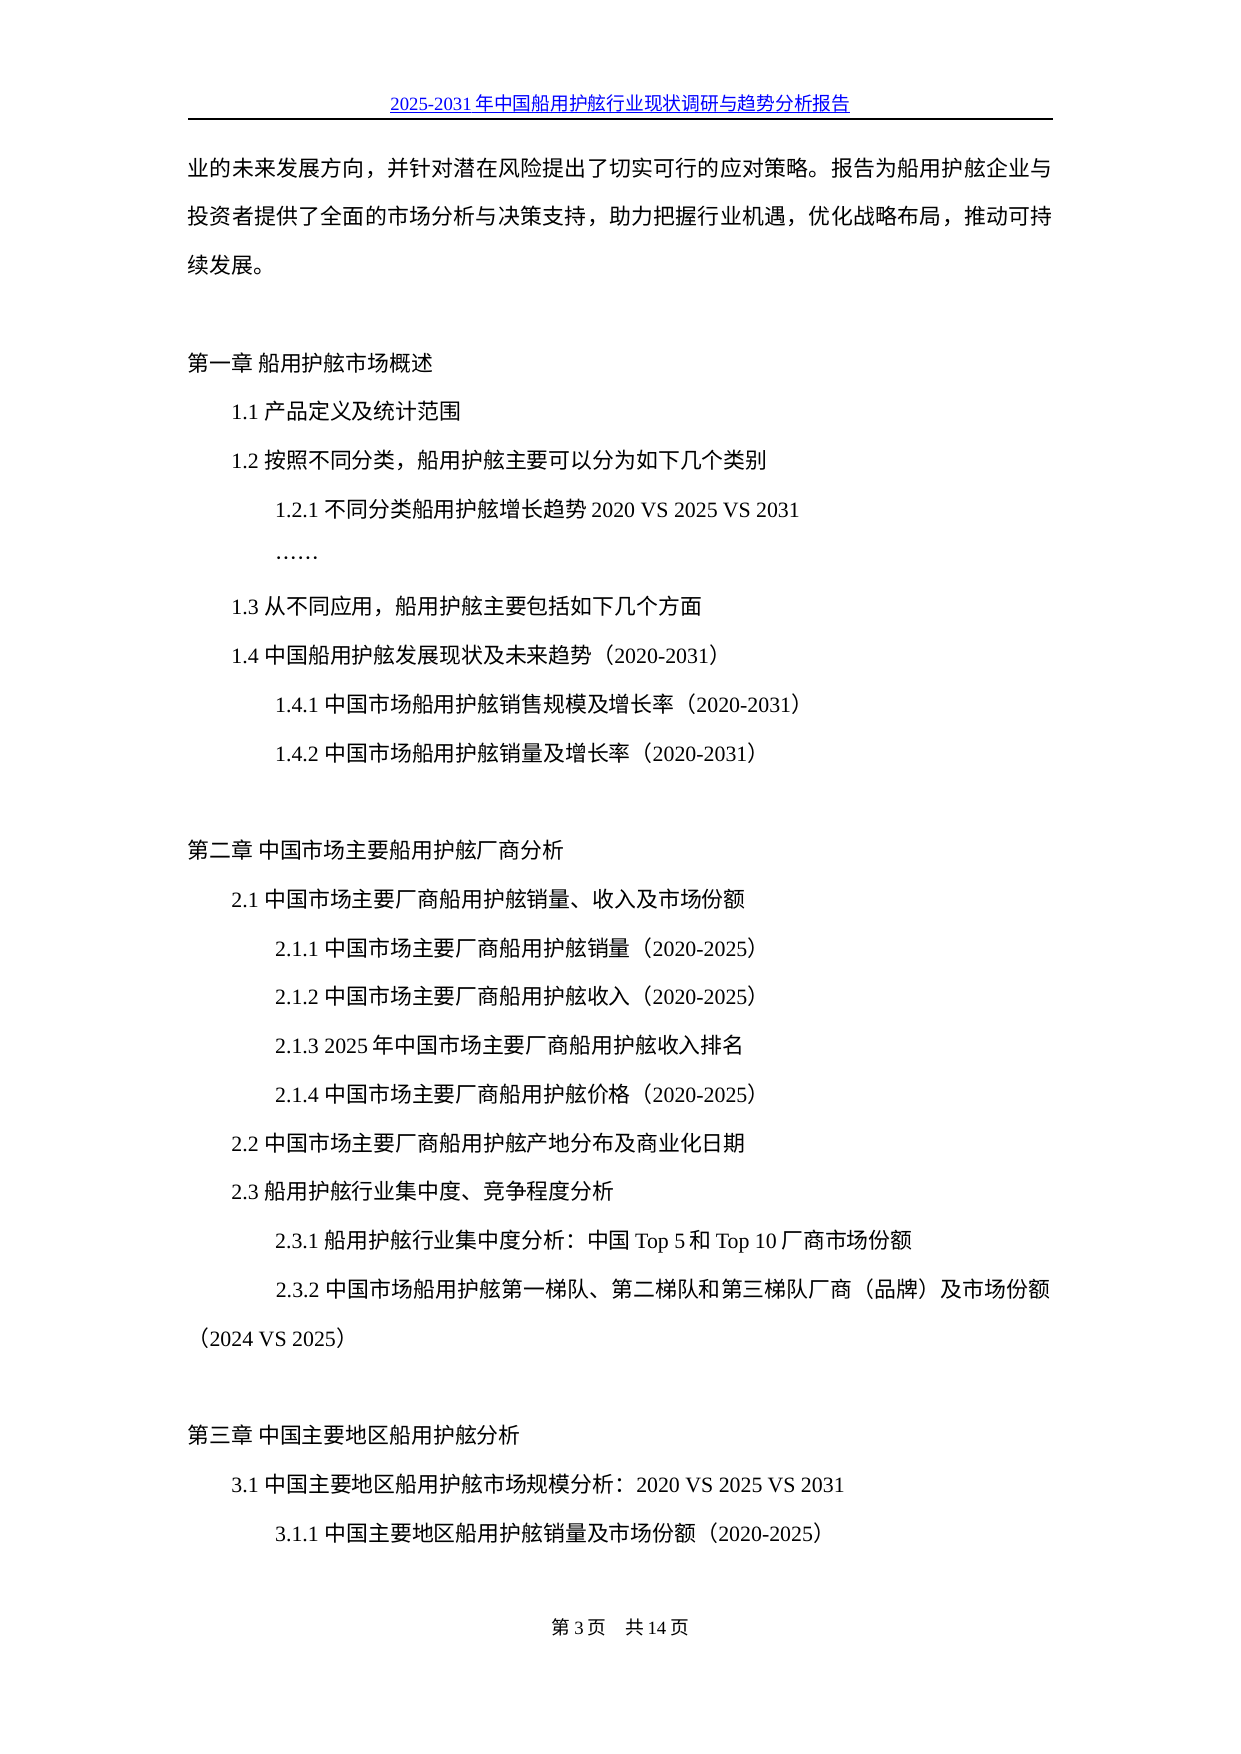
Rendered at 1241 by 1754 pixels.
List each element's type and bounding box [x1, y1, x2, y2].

text [187, 150, 1053, 1548]
